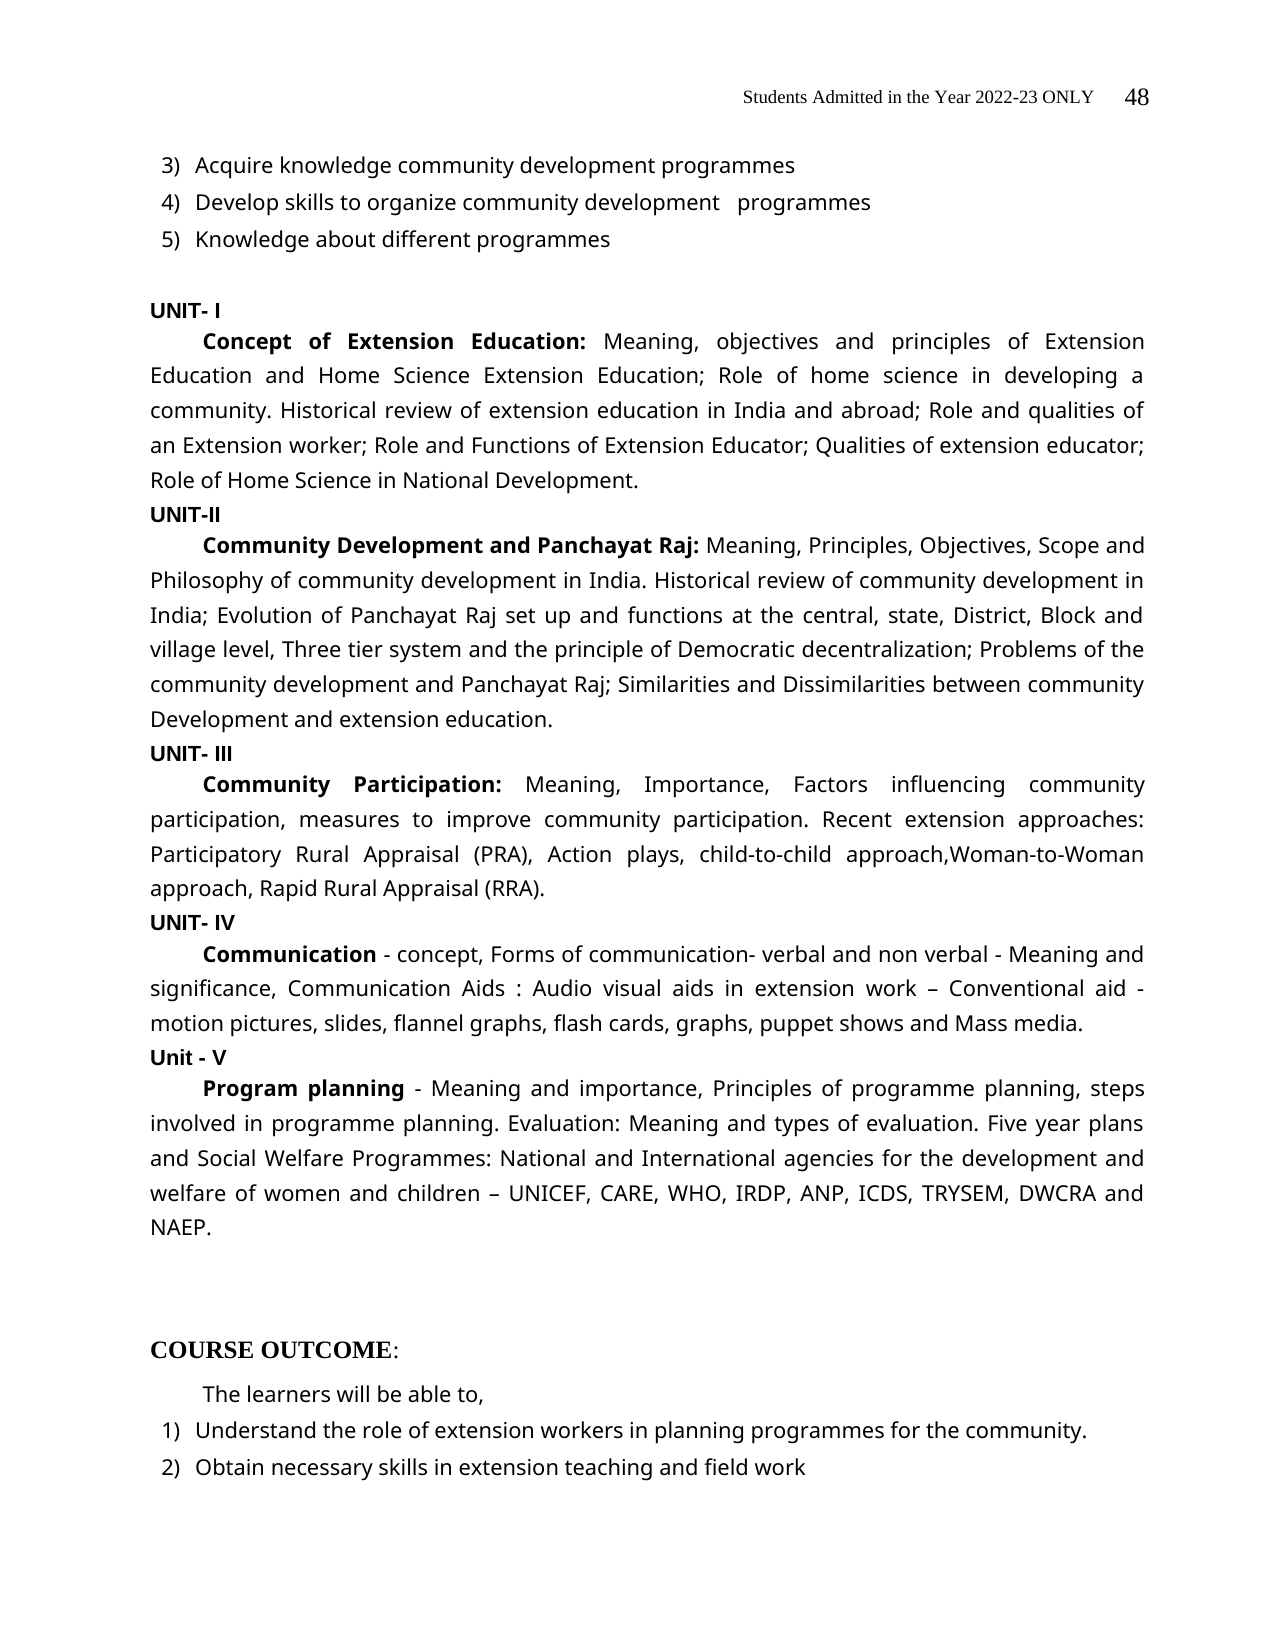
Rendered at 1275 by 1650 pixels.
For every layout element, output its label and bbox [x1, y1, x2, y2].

table_header [139, 150, 1157, 1488]
